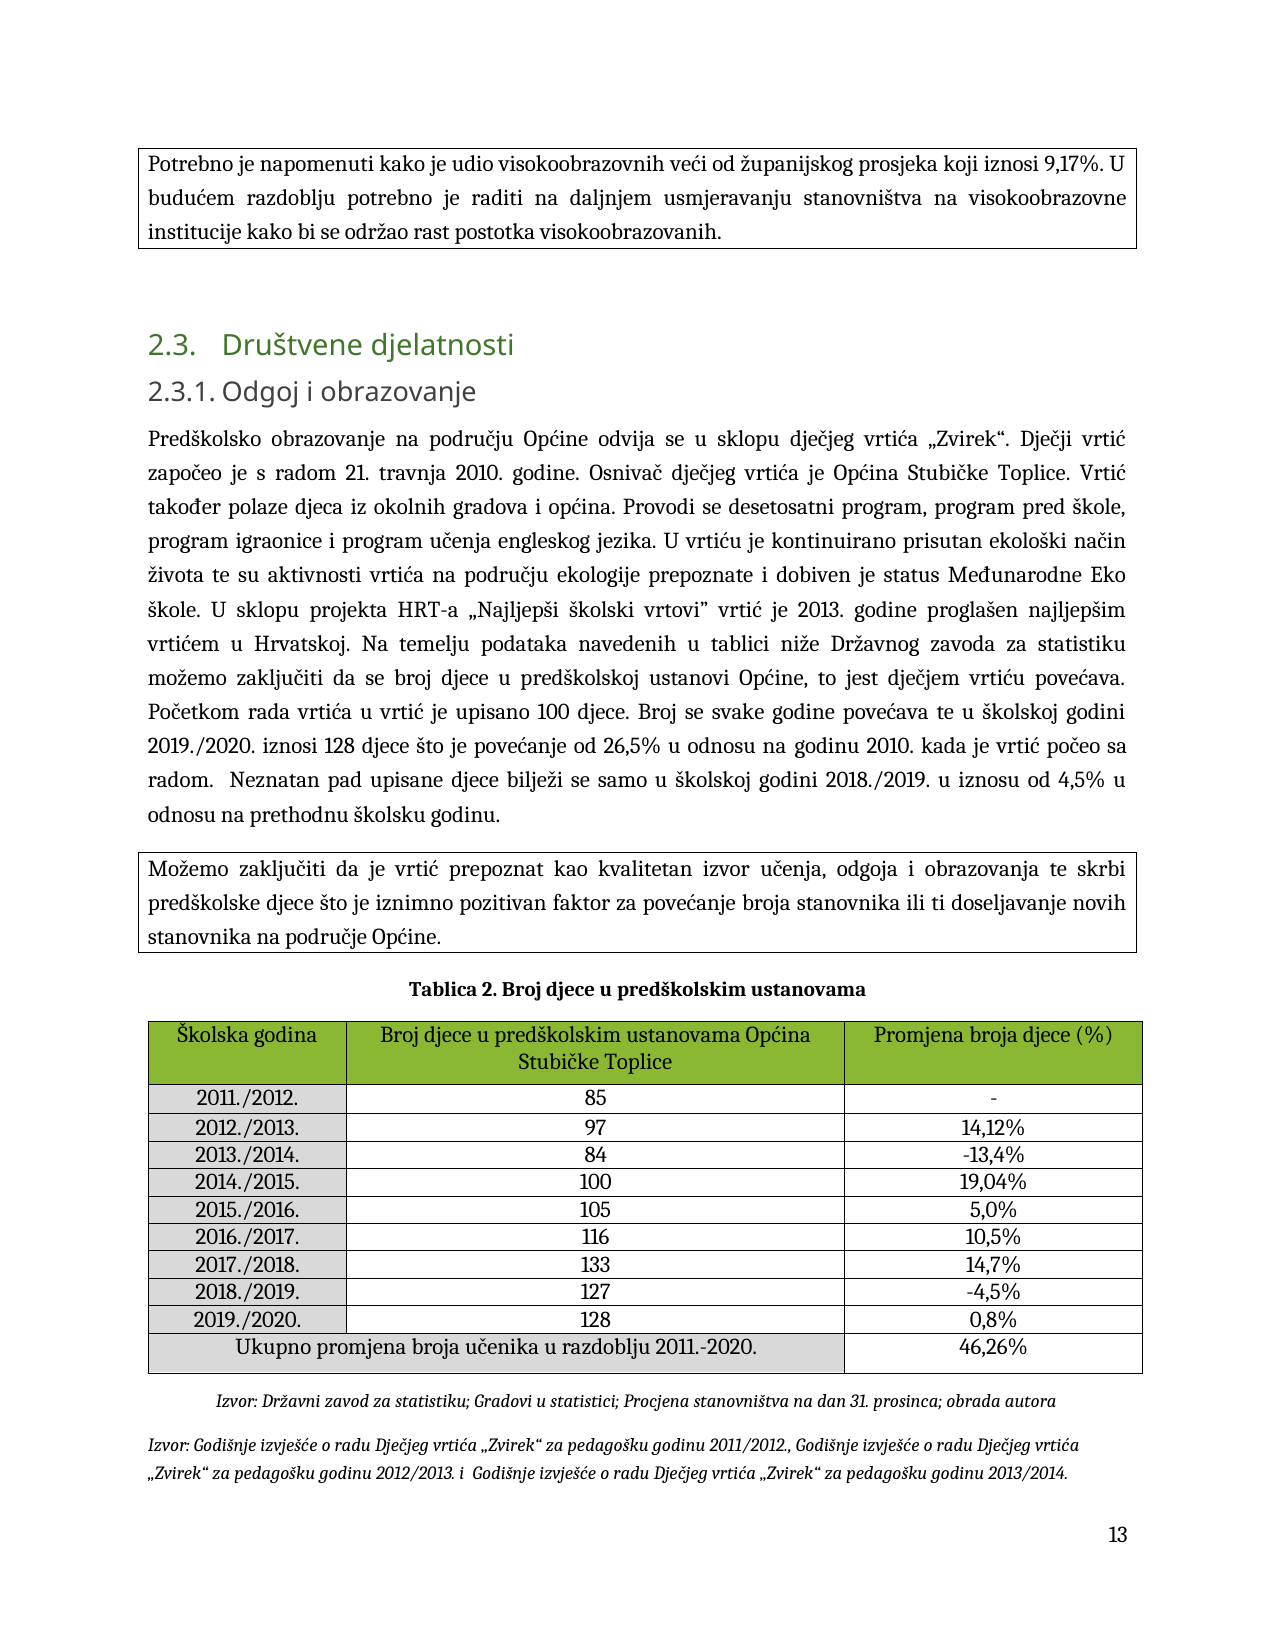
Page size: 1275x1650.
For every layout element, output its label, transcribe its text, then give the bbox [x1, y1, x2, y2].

table_cell - [845, 1085, 1142, 1113]
table_cell 14,12% [845, 1114, 1142, 1141]
table_cell 5,0% [845, 1197, 1142, 1223]
table_cell 84 [347, 1142, 844, 1168]
table_cell 2012./2013. [149, 1114, 346, 1141]
table_header Školska godina [149, 1022, 346, 1084]
text Potrebno je napomenuti kako je udio visokoobrazovnih veći od županijskog prosjeka koji iznosi 9,17%. U budućem razdoblju potrebno je raditi na daljnjem usmjeravanju stanovništva na visokoobrazovne institucije kako bi se održao rast postotka visokoobrazovanih. [139, 149, 1136, 248]
table_cell 2013./2014. [149, 1142, 346, 1168]
table_cell 97 [347, 1114, 844, 1141]
table_cell 116 [347, 1224, 844, 1250]
table_cell 2016./2017. [149, 1224, 346, 1250]
table_cell 128 [347, 1306, 844, 1333]
text Izvor: Godišnje izvješće o radu Dječjeg vrtića „Zvirek“ za pedagošku godinu 2011/2012., Godišnje izvješće o radu Dječjeg vrtića „Zvirek“ za pedagošku godinu 2012/2013. i Godišnje izvješće o radu Dječjeg vrtića „Zvirek“ za pedagošku godinu 2013/2014. [148, 1435, 1127, 1484]
table_cell 46,26% [845, 1334, 1142, 1372]
subtitle Društvene djelatnosti [148, 324, 1127, 364]
subtitle Odgoj i obrazovanje [148, 372, 1127, 409]
text Možemo zaključiti da je vrtić prepoznat kao kvalitetan izvor učenja, odgoja i obrazovanja te skrbi predškolske djece što je iznimno pozitivan faktor za povećanje broja stanovnika ili ti doseljavanje novih stanovnika na područje Općine. [139, 853, 1136, 952]
table_cell 19,04% [845, 1169, 1142, 1196]
table_cell 127 [347, 1279, 844, 1305]
table_cell -4,5% [845, 1279, 1142, 1305]
table_cell 133 [347, 1251, 844, 1278]
table_cell 100 [347, 1169, 844, 1196]
table_header Promjena broja djece (%) [845, 1022, 1142, 1084]
table_cell 2015./2016. [149, 1197, 346, 1223]
table_cell -13,4% [845, 1142, 1142, 1168]
table_cell Ukupno promjena broja učenika u razdoblju 2011.-2020. [149, 1334, 844, 1372]
table_cell 14,7% [845, 1251, 1142, 1278]
table_cell 2018./2019. [149, 1279, 346, 1305]
text Tablica 2. Broj djece u predškolskim ustanovama [148, 978, 1127, 1002]
table_cell 2017./2018. [149, 1251, 346, 1278]
table_header Broj djece u predškolskim ustanovama Općina Stubičke Toplice [347, 1022, 844, 1084]
table_cell 2019./2020. [149, 1306, 346, 1333]
table_cell 2011./2012. [149, 1085, 346, 1113]
table_cell 2014./2015. [149, 1169, 346, 1196]
table_cell 85 [347, 1085, 844, 1113]
table_cell 105 [347, 1197, 844, 1223]
table_cell 10,5% [845, 1224, 1142, 1250]
text Predškolsko obrazovanje na području Općine odvija se u sklopu dječjeg vrtića „Zvirek“. Dječji vrtić započeo je s radom 21. travnja 2010. godine. Osnivač dječjeg vrtića je Općina Stubičke Toplice. Vrtić također polaze djeca iz okolnih gradova i općina. Provodi se desetosatni program, program pred škole, program igraonice i program učenja engleskog jezika. U vrtiću je kontinuirano prisutan ekološki način života te su aktivnosti vrtića na području ekologije prepoznate i dobiven je status Međunarodne Eko škole. U sklopu projekta HRT-a „Najljepši školski vrtovi” vrtić je 2013. godine proglašen najljepšim vrtićem u Hrvatskoj. Na temelju podataka navedenih u tablici niže Državnog zavoda za statistiku možemo zaključiti da se broj djece u predškolskoj ustanovi Općine, to jest dječjem vrtiću povećava. Početkom rada vrtića u vrtić je upisano 100 djece. Broj se svake godine povećava te u školskoj godini 2019./2020. iznosi 128 djece što je povećanje od 26,5% u odnosu na godinu 2010. kada je vrtić počeo sa radom. Neznatan pad upisane djece bilježi se samo u školskoj godini 2018./2019. u iznosu od 4,5% u odnosu na prethodnu školsku godinu. [148, 426, 1127, 828]
table_cell 0,8% [845, 1306, 1142, 1333]
text Izvor: Državni zavod za statistiku; Gradovi u statistici; Procjena stanovništva na dan 31. prosinca; obrada autora [148, 1390, 1127, 1412]
